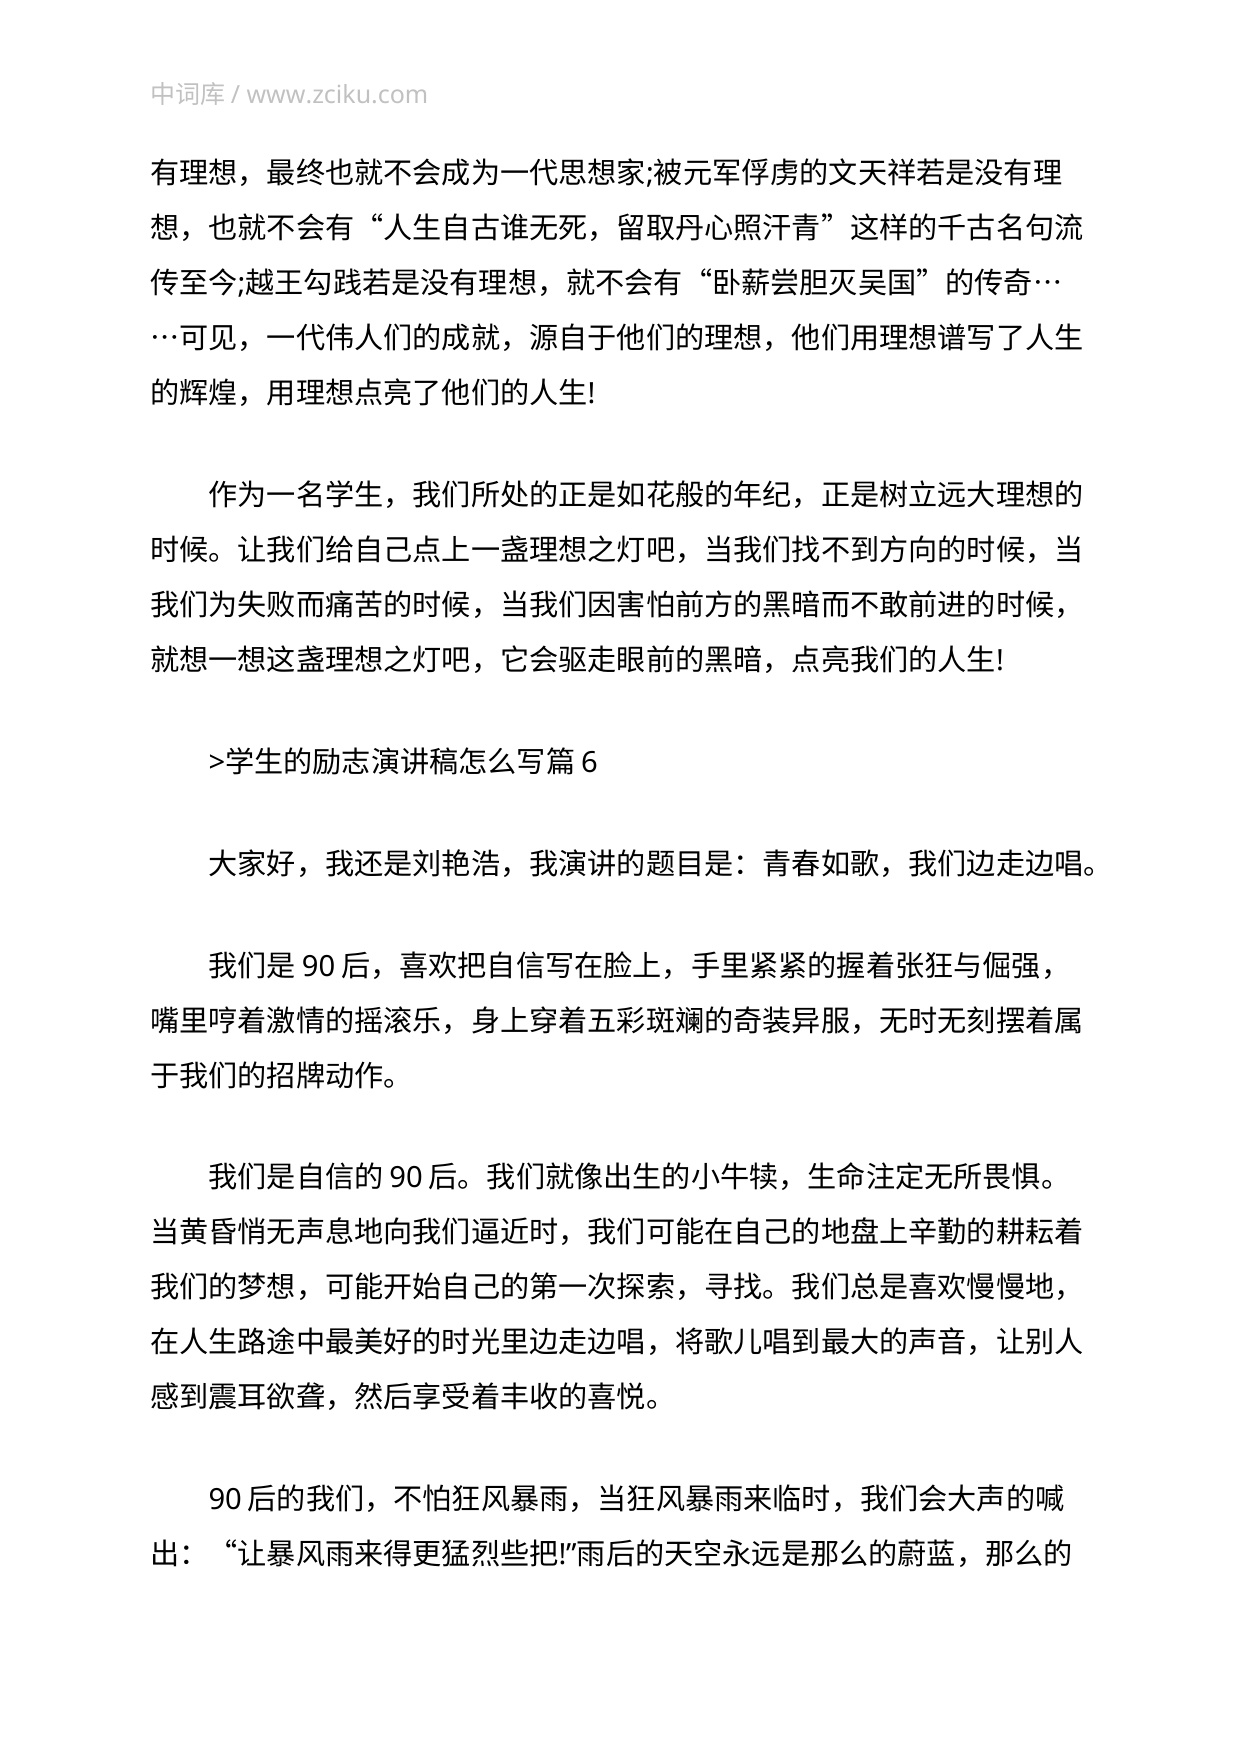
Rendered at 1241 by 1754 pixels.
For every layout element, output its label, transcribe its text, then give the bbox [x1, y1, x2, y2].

text 大家好，我还是刘艳浩，我演讲的题目是：青春如歌，我们边走边唱。 [150, 840, 1090, 883]
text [150, 1475, 1090, 1573]
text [150, 150, 1090, 412]
text 我们是自信的90后。我们就像出生的小牛犊，生命注定无所畏惧。当黄昏悄无声息地向我们逼近时，我们可能在自己的地盘上辛勤的耕耘着我们的梦想，可能开始自己的第一次探索，寻找。我们总是喜欢慢慢地，在人生路途中最美好的时光里边走边唱，将歌儿唱到最大的声音，让别人感到震耳欲聋，然后享受着丰收的喜悦。 [150, 1154, 1090, 1416]
text 我们是90后，喜欢把自信写在脸上，手里紧紧的握着张狂与倔强，嘴里哼着激情的摇滚乐，身上穿着五彩斑斓的奇装异服，无时无刻摆着属于我们的招牌动作。 [150, 942, 1090, 1094]
text >学生的励志演讲稿怎么写篇6 [150, 738, 1090, 781]
text 作为一名学生，我们所处的正是如花般的年纪，正是树立远大理想的时候。让我们给自己点上一盏理想之灯吧，当我们找不到方向的时候，当我们为失败而痛苦的时候，当我们因害怕前方的黑暗而不敢前进的时候，就想一想这盏理想之灯吧，它会驱走眼前的黑暗，点亮我们的人生! [150, 472, 1090, 679]
